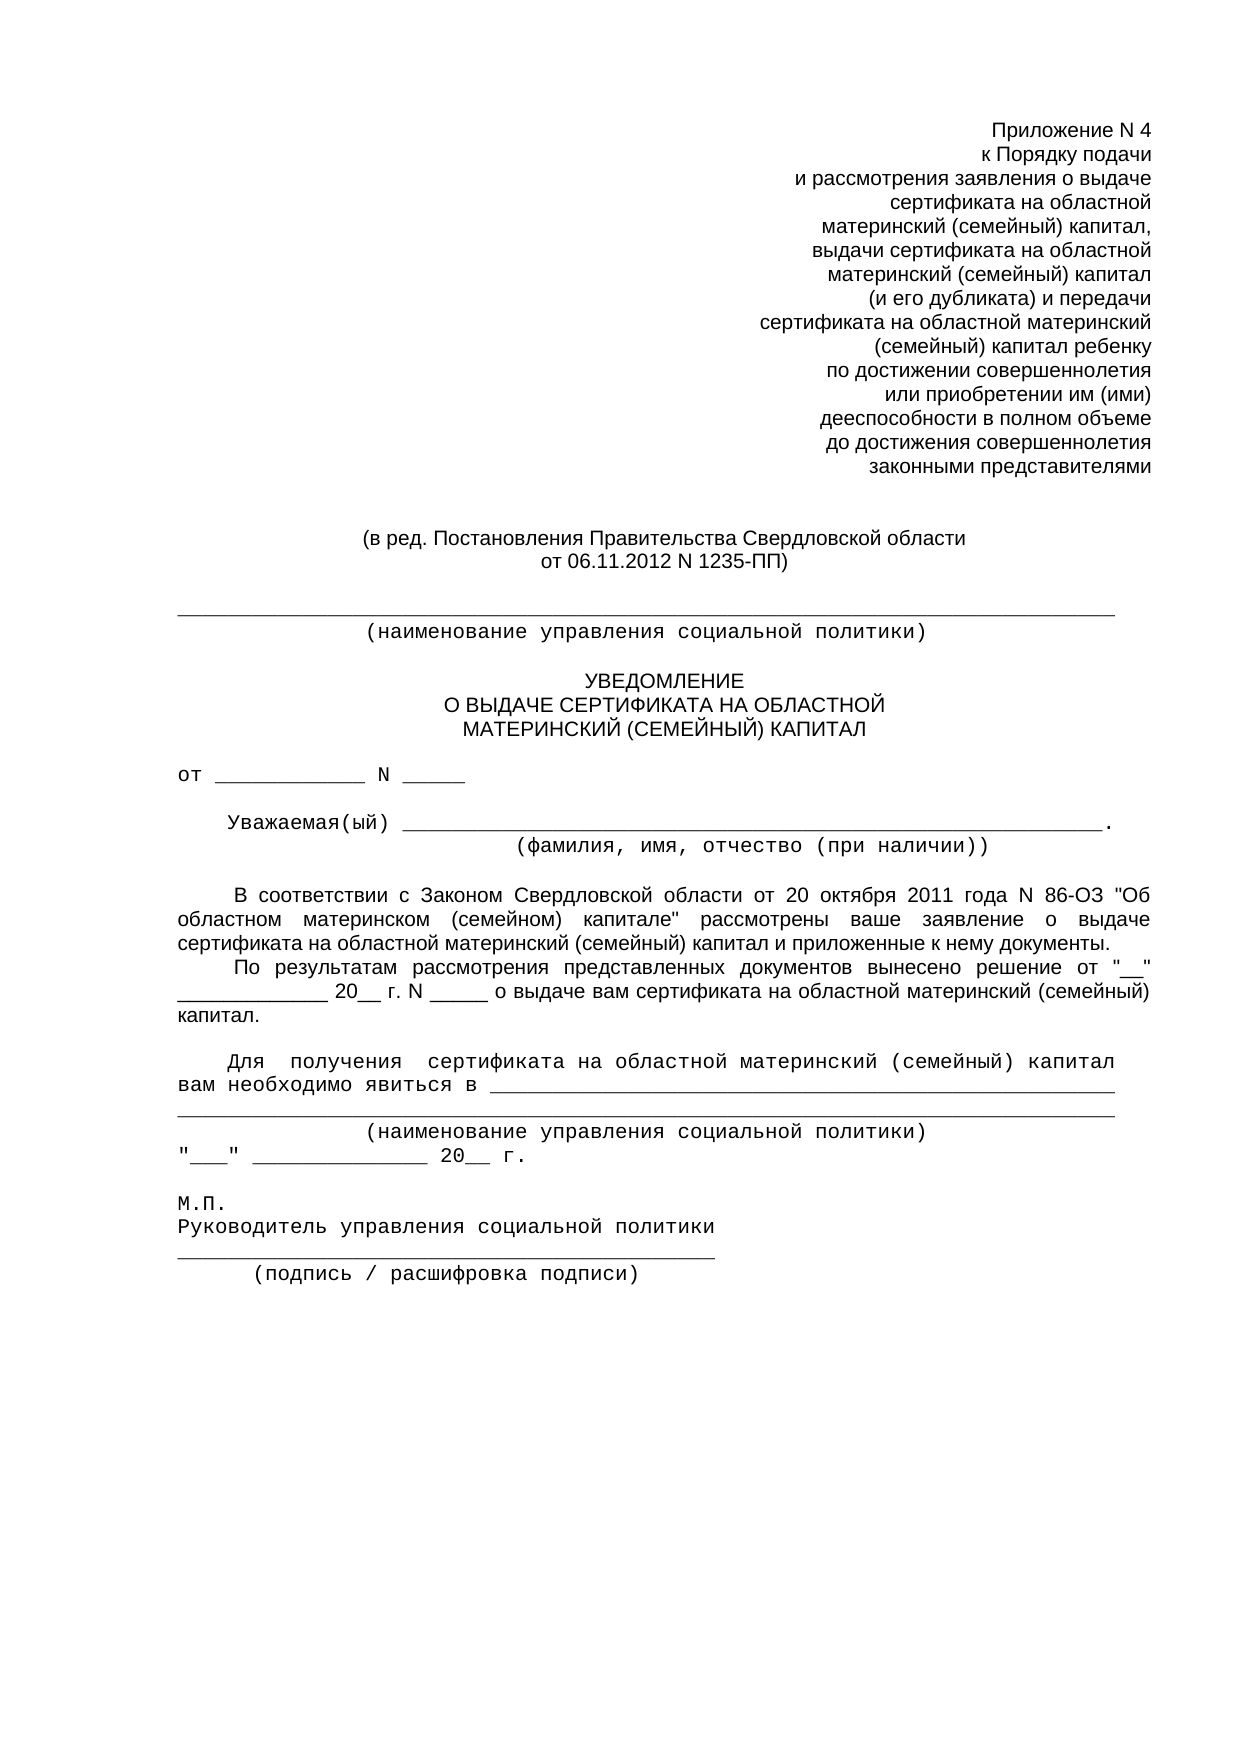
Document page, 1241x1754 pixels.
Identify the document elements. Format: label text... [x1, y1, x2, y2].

text дееспособности в полном объеме [177, 406, 1152, 429]
text МАТЕРИНСКИЙ (СЕМЕЙНЫЙ) КАПИТАЛ [177, 716, 1152, 740]
text (в ред. Постановления Правительства Свердловской области [177, 525, 1152, 549]
text (фамилия, имя, отчество (при наличии)) [177, 835, 1152, 859]
text вам необходимо явиться в __________________________________________________ [177, 1074, 1152, 1098]
text ___________________________________________ [177, 1240, 1152, 1263]
text до достижения совершеннолетия [177, 429, 1152, 453]
text Уважаемая(ый) ________________________________________________________. [177, 812, 1152, 835]
text ___________________________________________________________________________ [177, 1098, 1152, 1122]
text Приложение N 4 [177, 118, 1152, 142]
text или приобретении им (ими) [177, 382, 1152, 406]
text "___" ______________ 20__ г. [177, 1145, 1152, 1169]
text (семейный) капитал ребенку [177, 334, 1152, 358]
text (наименование управления социальной политики) [177, 621, 1152, 644]
text материнский (семейный) капитал, [177, 214, 1152, 238]
text к Порядку подачи [177, 142, 1152, 166]
text выдачи сертификата на областной [177, 238, 1152, 262]
text (наименование управления социальной политики) [177, 1122, 1152, 1145]
text и рассмотрения заявления о выдаче [177, 166, 1152, 190]
text М.П. [177, 1192, 1152, 1216]
text ___________________________________________________________________________ [177, 597, 1152, 621]
text Для получения сертификата на областной материнский (семейный) капитал [177, 1051, 1152, 1074]
text материнский (семейный) капитал [177, 262, 1152, 286]
text законными представителями [177, 453, 1152, 477]
text (и его дубликата) и передачи [177, 286, 1152, 310]
text (подпись / расшифровка подписи) [177, 1263, 1152, 1287]
text УВЕДОМЛЕНИЕ [177, 668, 1152, 692]
text от ____________ N _____ [177, 764, 1152, 788]
text сертификата на областной [177, 190, 1152, 214]
text По результатам рассмотрения представленных документов вынесено решение от "__" _____________ 20__ г. N _____ о выдаче вам сертификата на областной материнский (семейный) капитал. [177, 955, 1152, 1027]
text В соответствии с Законом Свердловской области от 20 октября 2011 года N 86-ОЗ "Об областном материнском (семейном) капитале" рассмотрены ваше заявление о выдаче сертификата на областной материнский (семейный) капитал и приложенные к нему документы. [177, 883, 1152, 955]
text по достижении совершеннолетия [177, 358, 1152, 382]
text от 06.11.2012 N 1235-ПП) [177, 549, 1152, 573]
text О ВЫДАЧЕ СЕРТИФИКАТА НА ОБЛАСТНОЙ [177, 692, 1152, 716]
text сертификата на областной материнский [177, 310, 1152, 334]
text Руководитель управления социальной политики [177, 1216, 1152, 1240]
